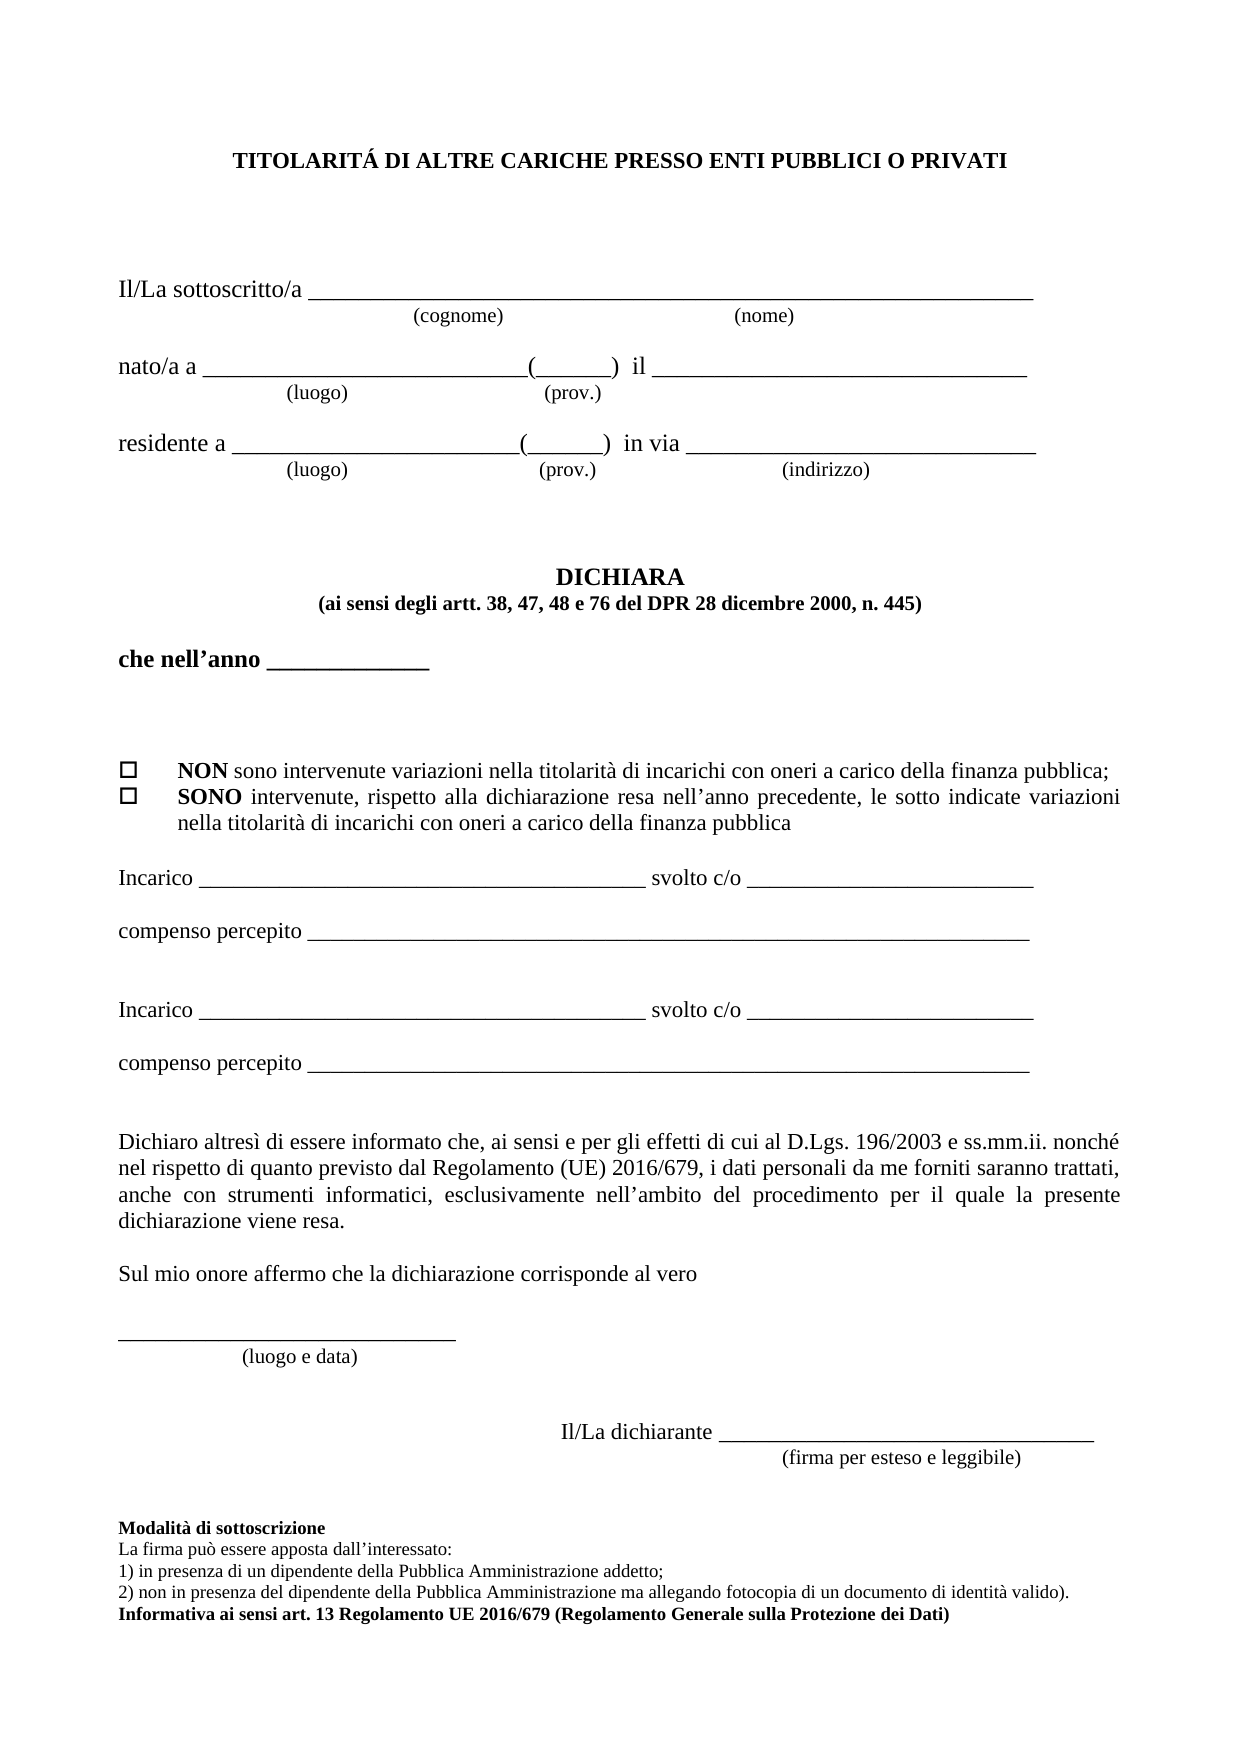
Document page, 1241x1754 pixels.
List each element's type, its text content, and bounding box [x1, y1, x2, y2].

text (cognome) (nome) [118, 303, 1122, 327]
text compenso percepito _______________________________________________________________ [118, 1049, 1122, 1075]
text ___________________________ [118, 1315, 1122, 1344]
text (firma per esteso e leggibile) [118, 1444, 1122, 1469]
text nato/a a __________________________(______) il ______________________________ [118, 351, 1122, 380]
list Modalità di sottoscrizione [118, 1517, 1122, 1538]
text compenso percepito _______________________________________________________________ [118, 917, 1122, 943]
text (luogo) (prov.) [118, 380, 1122, 404]
text TITOLARITÁ DI ALTRE CARICHE PRESSO ENTI PUBBLICI O PRIVATI [118, 148, 1122, 174]
list La firma può essere apposta dall’interessato: [118, 1538, 1122, 1560]
text residente a _______________________(______) in via ____________________________ [118, 428, 1122, 457]
text Dichiaro altresì di essere informato che, ai sensi e per gli effetti di cui al D.Lgs. 196/2003 e ss.mm.ii. nonché nel rispetto di quanto previsto dal Regolamento (UE) 2016/679, i dati personali da me forniti saranno trattati, anche con strumenti informatici, esclusivamente nell’ambito del procedimento per il quale la presente dichiarazione viene resa. [118, 1128, 1122, 1233]
list 2) non in presenza del dipendente della Pubblica Amministrazione ma allegando fotocopia di un documento di identità valido). [118, 1581, 1122, 1603]
list SONO intervenute, rispetto alla dichiarazione resa nell’anno precedente, le sotto indicate variazioni nella titolarità di incarichi con oneri a carico della finanza pubblica [118, 783, 1122, 836]
text Il/La dichiarante ______________________________ [118, 1416, 1122, 1444]
text DICHIARA [118, 562, 1122, 591]
text Incarico _______________________________________ svolto c/o _________________________ [118, 864, 1122, 891]
text Informativa ai sensi art. 13 Regolamento UE 2016/679 (Regolamento Generale sulla Protezione dei Dati) [118, 1603, 1122, 1624]
text Il/La sottoscritto/a __________________________________________________________ [118, 274, 1122, 303]
text (ai sensi degli artt. 38, 47, 48 e 76 del DPR 28 dicembre 2000, n. 445) [118, 591, 1122, 615]
text Sul mio onore affermo che la dichiarazione corrisponde al vero [118, 1260, 1122, 1286]
list NON sono intervenute variazioni nella titolarità di incarichi con oneri a carico della finanza pubblica; [118, 757, 1122, 783]
text (luogo e data) [118, 1344, 1122, 1368]
text Incarico _______________________________________ svolto c/o _________________________ [118, 996, 1122, 1023]
text (luogo) (prov.) (indirizzo) [118, 457, 1122, 481]
list 1) in presenza di un dipendente della Pubblica Amministrazione addetto; [118, 1560, 1122, 1581]
text che nell’anno _____________ [118, 644, 1122, 673]
